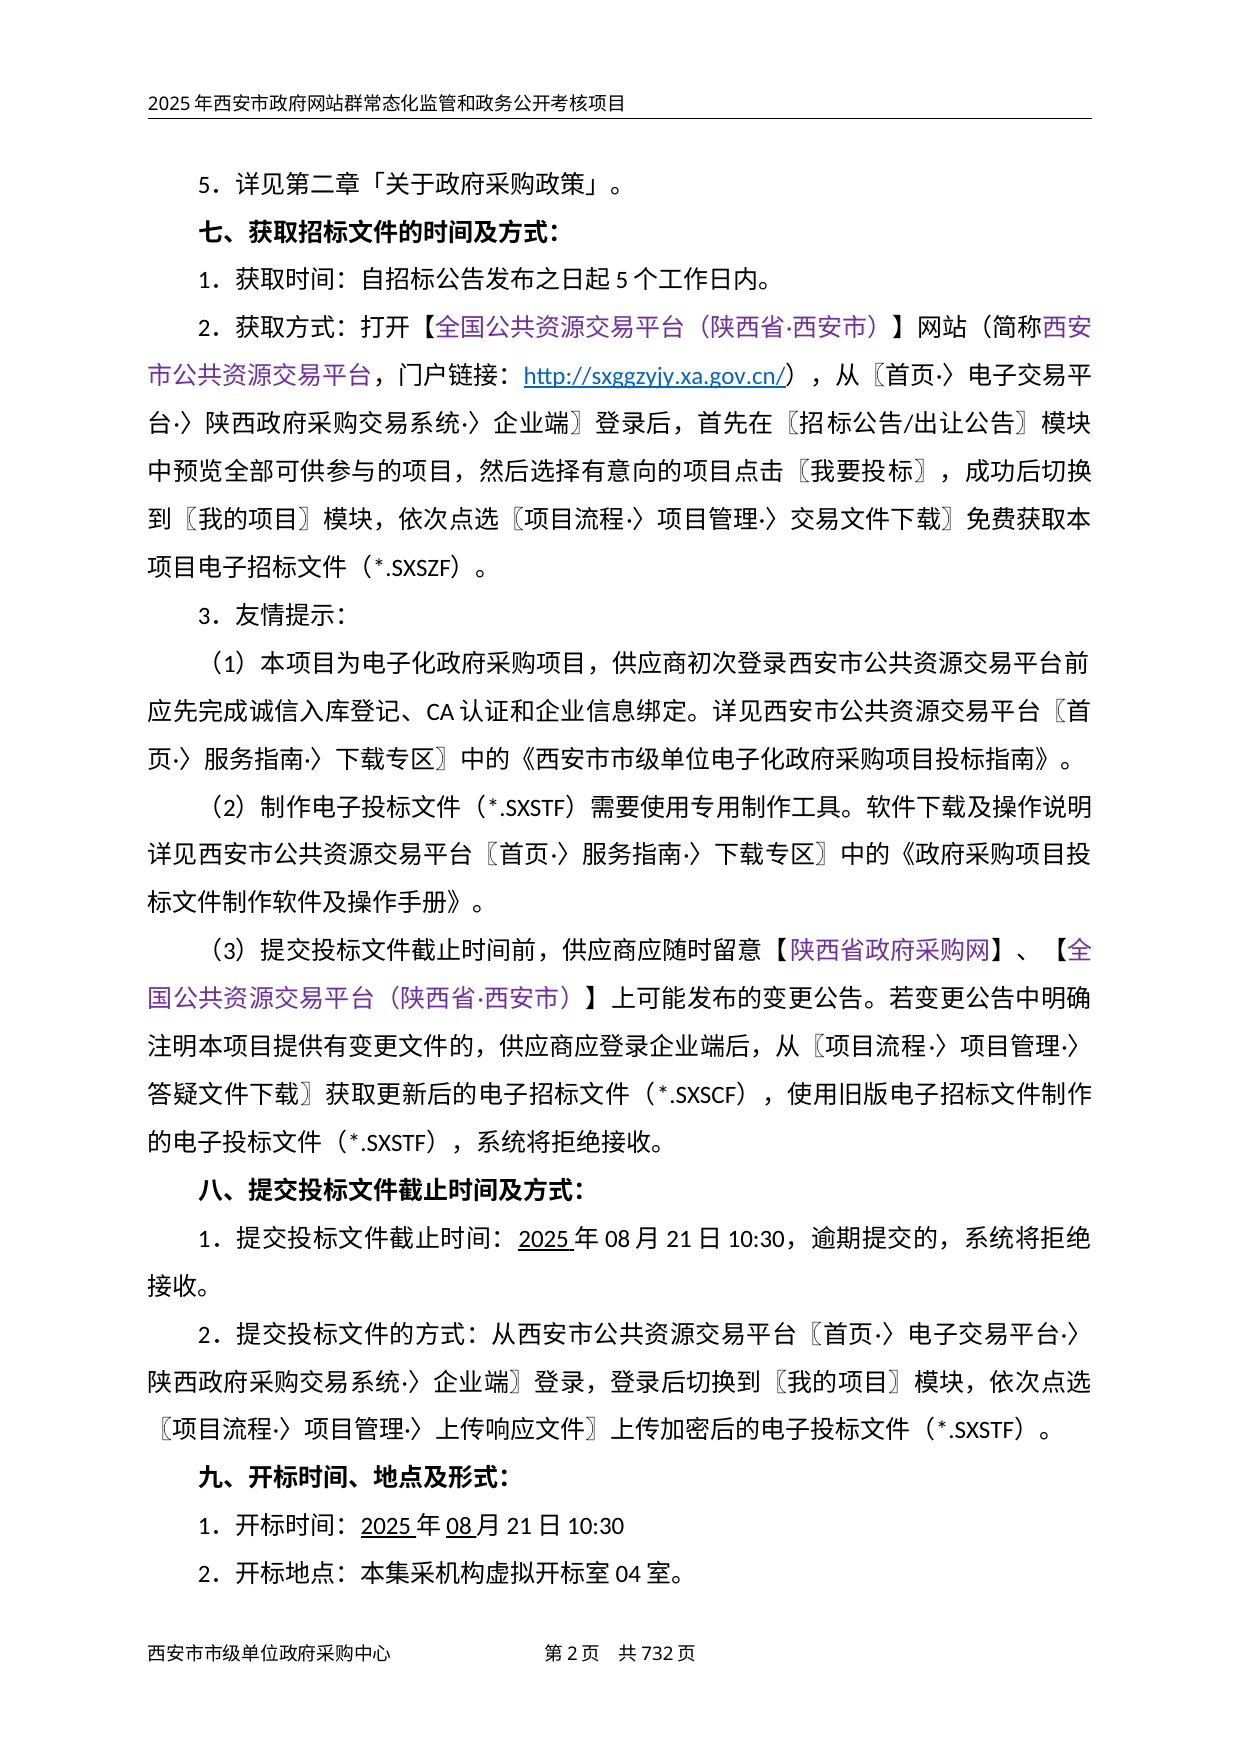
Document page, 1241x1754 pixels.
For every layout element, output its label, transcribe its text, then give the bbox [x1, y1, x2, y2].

text （2）制作电子投标文件（*.SXSTF）需要使用专用制作工具。软件下载及操作说明详见西安市公共资源交易平台〖首页·〉服务指南·〉下载专区〗中的《政府采购项目投 标文件制作软件及操作手册》。 [148, 781, 1092, 925]
text 1．开标时间：2025年08月21日10:30 [148, 1500, 1092, 1548]
text 2．获取方式：打开【全国公共资源交易平台（陕西省·西安市）】网站（简称西安市公共资源交易平台，门户链接：http://sxggzyjy.xa.gov.cn/），从〖首页·〉电子交易平台·〉陕西政府采购交易系统·〉企业端〗登录后，首先在〖招 标公告/出让公告〗模块中预览全部可供参与的项目，然后选择有意向的项目点击〖我要投 标〗，成功后切换到〖我的项目〗模块，依次点选〖项目流程·〉项目管理·〉交易文件下载〗免费获取本项目电子招标文件（*.SXSZF）。 [148, 302, 1092, 589]
text 2．开标地点：本集采机构虚拟开标室04室。 [148, 1548, 1092, 1596]
text 2．提交投标文件的方式：从西安市公共资源交易平台〖首页·〉电子交易平台·〉陕西政府采购交易系统·〉企业端〗登录，登录后切换到〖我的项目〗模块，依次点选〖项目流程·〉项目管理·〉上传响 应文件〗上传加密后的电子投标文件（*.SXSTF）。 [148, 1308, 1092, 1452]
text 5．详见第二章「关于政府采购政策」。 [148, 158, 1092, 206]
text 1．获取时间：自招标公告发布之日起5个工作日内。 [148, 254, 1092, 302]
text 3．友情提示： [148, 589, 1092, 637]
text 九、开标时间、地点及形式： [148, 1452, 1092, 1500]
text 1．提交投标文件截止时间：2025年08月21日10:30，逾期提交的，系统将拒绝接收。 [148, 1212, 1092, 1308]
text 八、提交投标文件截止时间及方式： [148, 1164, 1092, 1212]
text （1）本项目为电子化政府采购项目，供应商初次登录西安市公共资源交易平台前应先完成诚信入库登记、CA认证和企业信息绑定。详见西安市公共资源交易平台〖首页·〉服务指南·〉下载专区〗中的《西安市市级单位电子化政府采购项目投 标指南》。 [148, 637, 1092, 781]
text （3）提交投标文件截止时间前，供应商应随时留意【陕西省政府采购网】、【全国公共资源交易平台（陕西省·西安市）】上可能发布的变更公告。若变更公告中明确注明本项目提供有变更文件的，供应商应登录企业端后，从〖项目流程·〉项目管理·〉答疑文件下载〗获取更新后的电子招标文件（*.SXSCF），使用旧版电子招标文件制作的电子投标文件（*.SXSTF），系统将拒绝接收。 [148, 925, 1092, 1164]
text 七、获取招标文件的时间及方式： [148, 206, 1092, 254]
